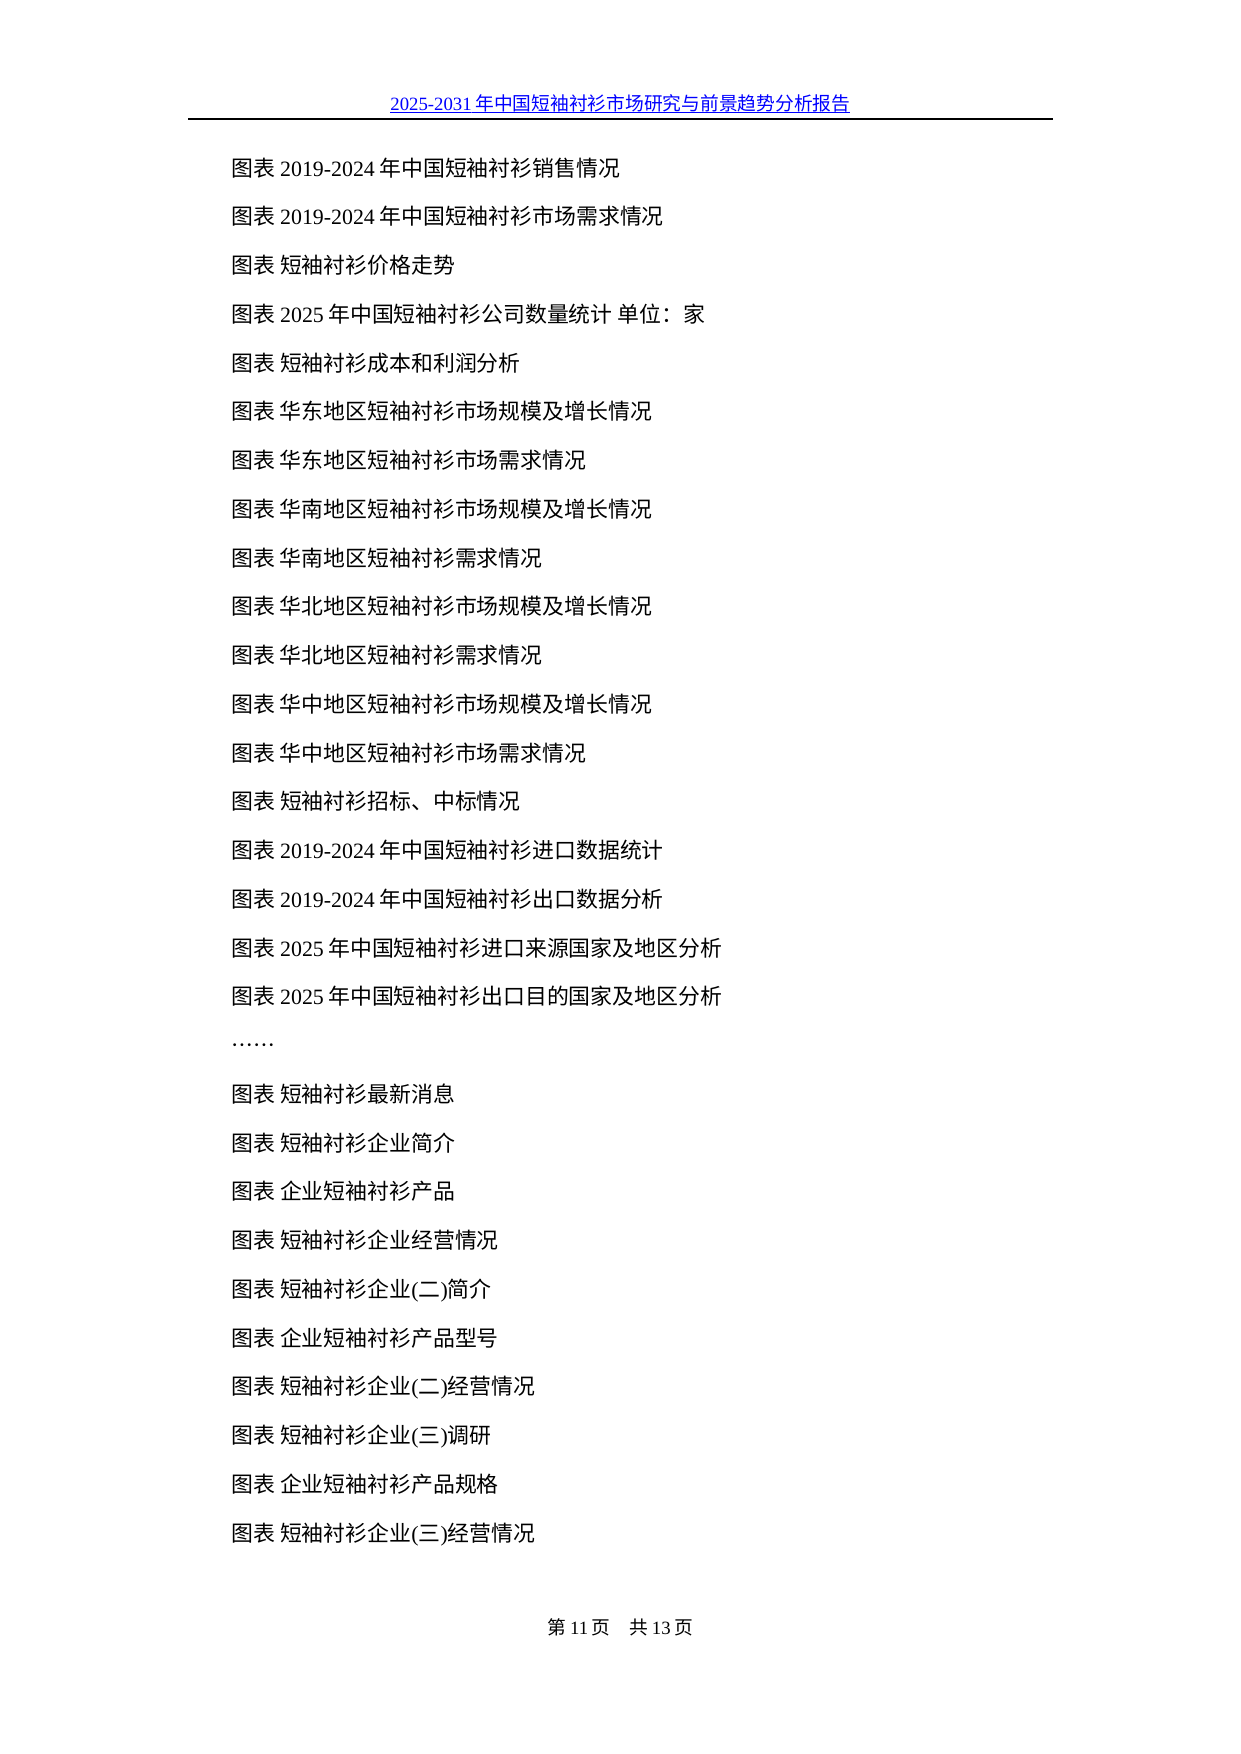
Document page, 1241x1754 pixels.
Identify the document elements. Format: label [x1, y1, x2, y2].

text [187, 150, 1053, 1548]
